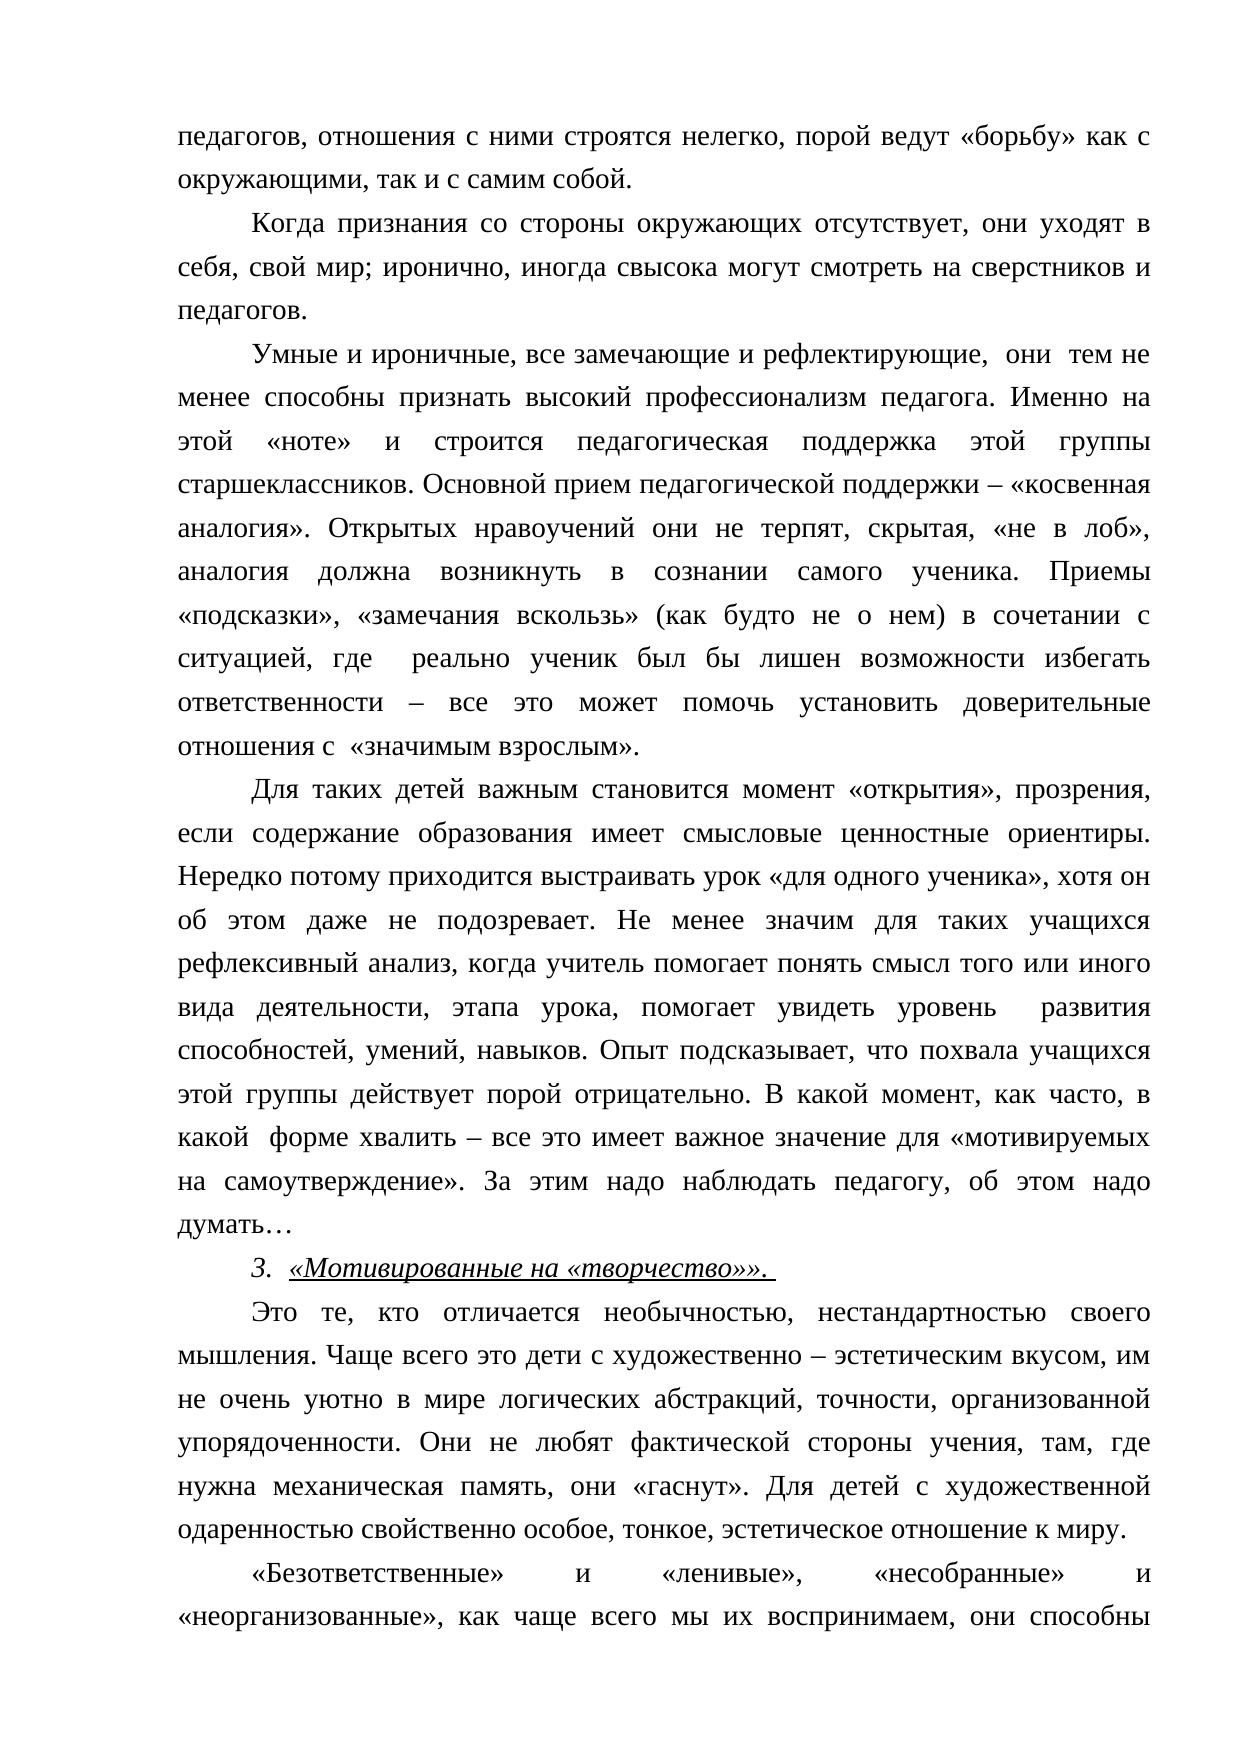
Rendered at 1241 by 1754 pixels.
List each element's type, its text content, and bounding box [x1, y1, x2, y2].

text Когда признания со стороны окружающих отсутствует, они уходят в себя, свой мир; иронично, иногда свысока могут смотреть на сверстников и педагогов. [177, 205, 1152, 326]
list «Мотивированные на «творчество»». [251, 1250, 1152, 1284]
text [177, 118, 1152, 195]
text Это те, кто отличается необычностью, нестандартностью своего мышления. Чаще всего это дети с художественно – эстетическим вкусом, им не очень уютно в мире логических абстракций, точности, организованной упорядоченности. Они не любят фактической стороны учения, там, где нужна механическая память, они «гаснут». Для детей с художественной одаренностью свойственно особое, тонкое, эстетическое отношение к миру. [177, 1294, 1152, 1545]
text Для таких детей важным становится момент «открытия», прозрения, если содержание образования имеет смысловые ценностные ориентиры. Нередко потому приходится выстраивать урок «для одного ученика», хотя он об этом даже не подозревает. Не менее значим для таких учащихся рефлексивный анализ, когда учитель помогает понять смысл того или иного вида деятельности, этапа урока, помогает увидеть уровень развития способностей, умений, навыков. Опыт подсказывает, что похвала учащихся этой группы действует порой отрицательно. В какой момент, как часто, в какой форме хвалить – все это имеет важное значение для «мотивируемых на самоутверждение». За этим надо наблюдать педагогу, об этом надо думать… [177, 771, 1152, 1240]
text Умные и ироничные, все замечающие и рефлектирующие, они тем не менее способны признать высокий профессионализм педагога. Именно на этой «ноте» и строится педагогическая поддержка этой группы старшеклассников. Основной прием педагогической поддержки – «косвенная аналогия». Открытых нравоучений они не терпят, скрытая, «не в лоб», аналогия должна возникнуть в сознании самого ученика. Приемы «подсказки», «замечания вскользь» (как будто не о нем) в сочетании с ситуацией, где реально ученик был бы лишен возможности избегать ответственности – все это может помочь установить доверительные отношения с «значимым взрослым». [177, 336, 1152, 761]
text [177, 1555, 1152, 1632]
